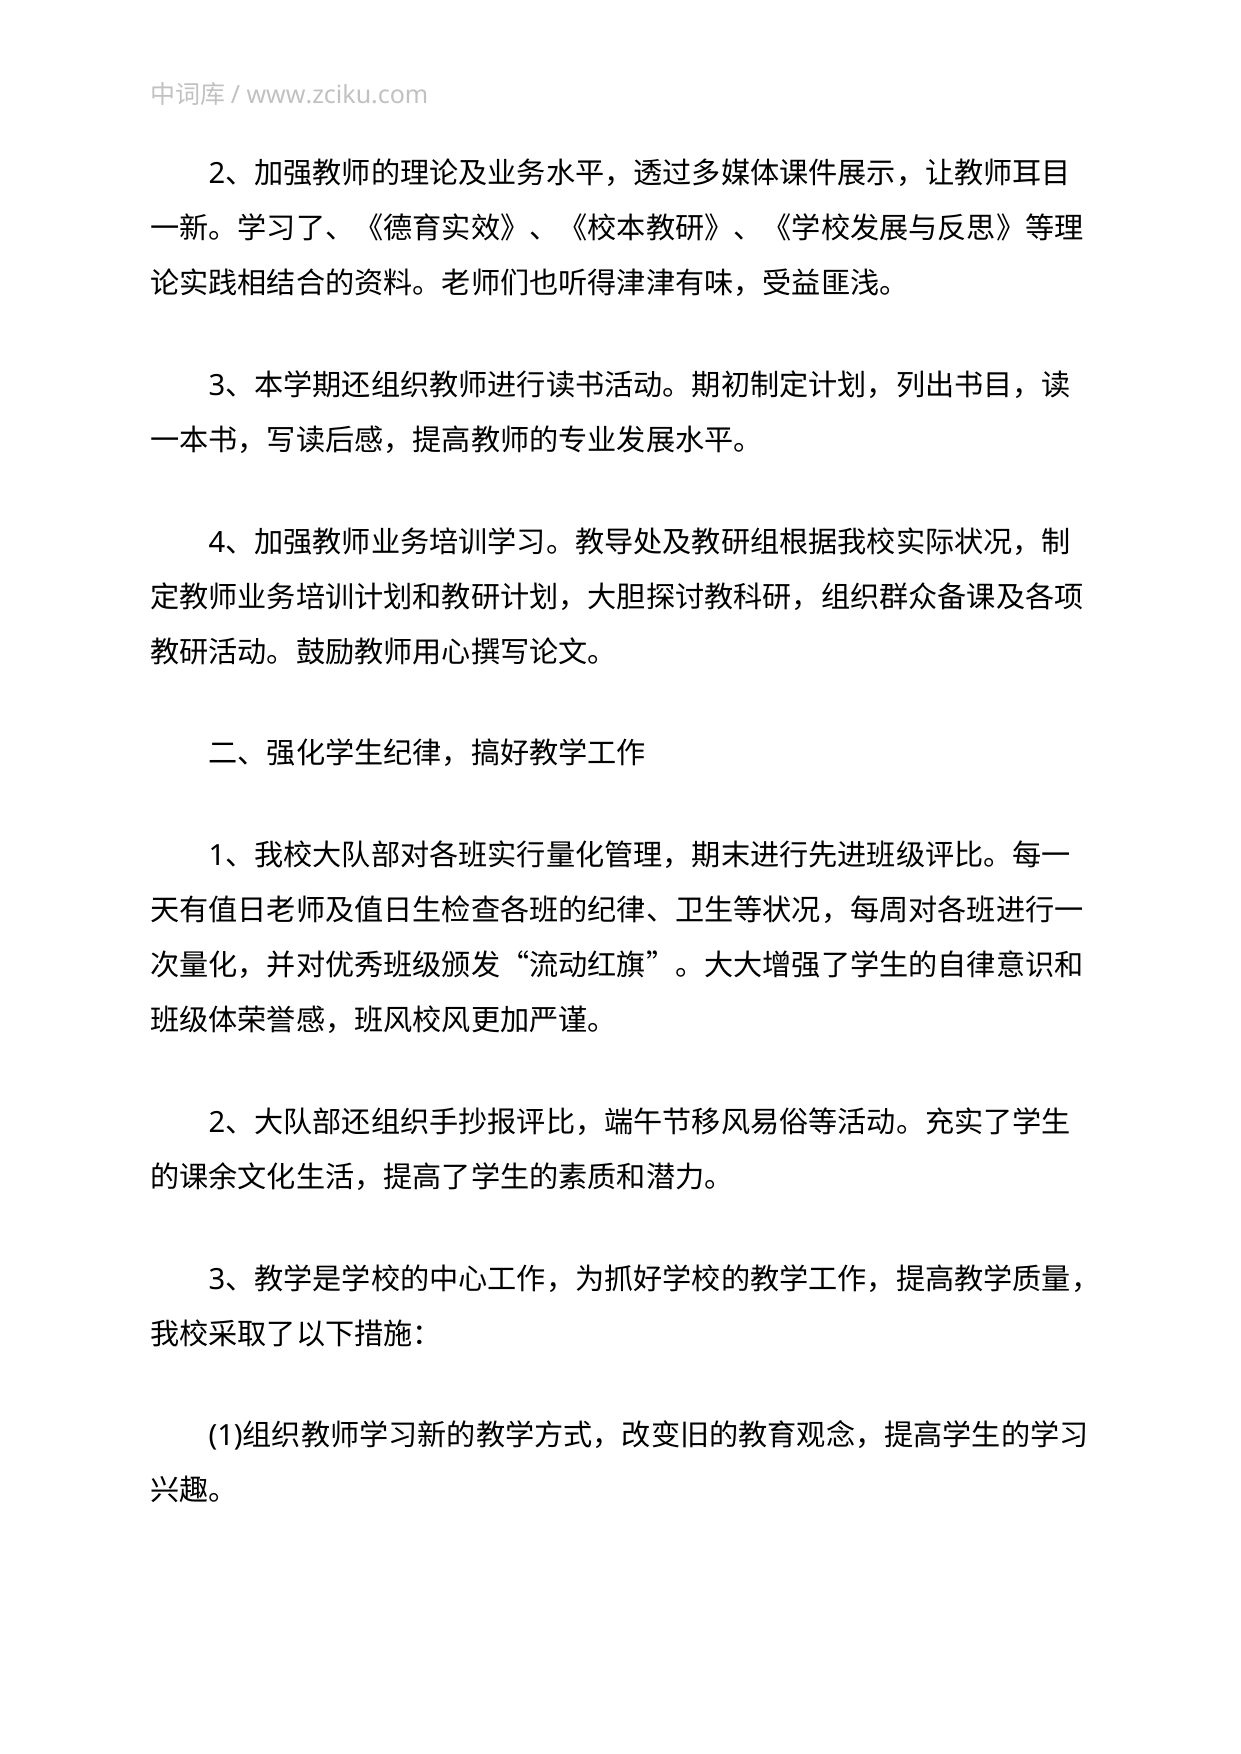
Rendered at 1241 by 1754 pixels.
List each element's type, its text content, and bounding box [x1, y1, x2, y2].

text 4、加强教师业务培训学习。教导处及教研组根据我校实际状况，制定教师业务培训计划和教研计划，大胆探讨教科研，组织群众备课及各项教研活动。鼓励教师用心撰写论文。 [150, 518, 1090, 671]
text 2、加强教师的理论及业务水平，透过多媒体课件展示，让教师耳目一新。学习了、《德育实效》、《校本教研》、《学校发展与反思》等理论实践相结合的资料。老师们也听得津津有味，受益匪浅。 [150, 150, 1090, 302]
text 3、本学期还组织教师进行读书活动。期初制定计划，列出书目，读一本书，写读后感，提高教师的专业发展水平。 [150, 362, 1090, 459]
text 2、大队部还组织手抄报评比，端午节移风易俗等活动。充实了学生的课余文化生活，提高了学生的素质和潜力。 [150, 1098, 1090, 1196]
text 二、强化学生纪律，搞好教学工作 [150, 730, 1090, 772]
text 1、我校大队部对各班实行量化管理，期末进行先进班级评比。每一天有值日老师及值日生检查各班的纪律、卫生等状况，每周对各班进行一次量化，并对优秀班级颁发“流动红旗”。大大增强了学生的自律意识和班级体荣誉感，班风校风更加严谨。 [150, 832, 1090, 1039]
text 3、教学是学校的中心工作，为抓好学校的教学工作，提高教学质量，我校采取了以下措施： [150, 1255, 1090, 1352]
text (1)组织教师学习新的教学方式，改变旧的教育观念，提高学生的学习兴趣。 [150, 1412, 1090, 1509]
